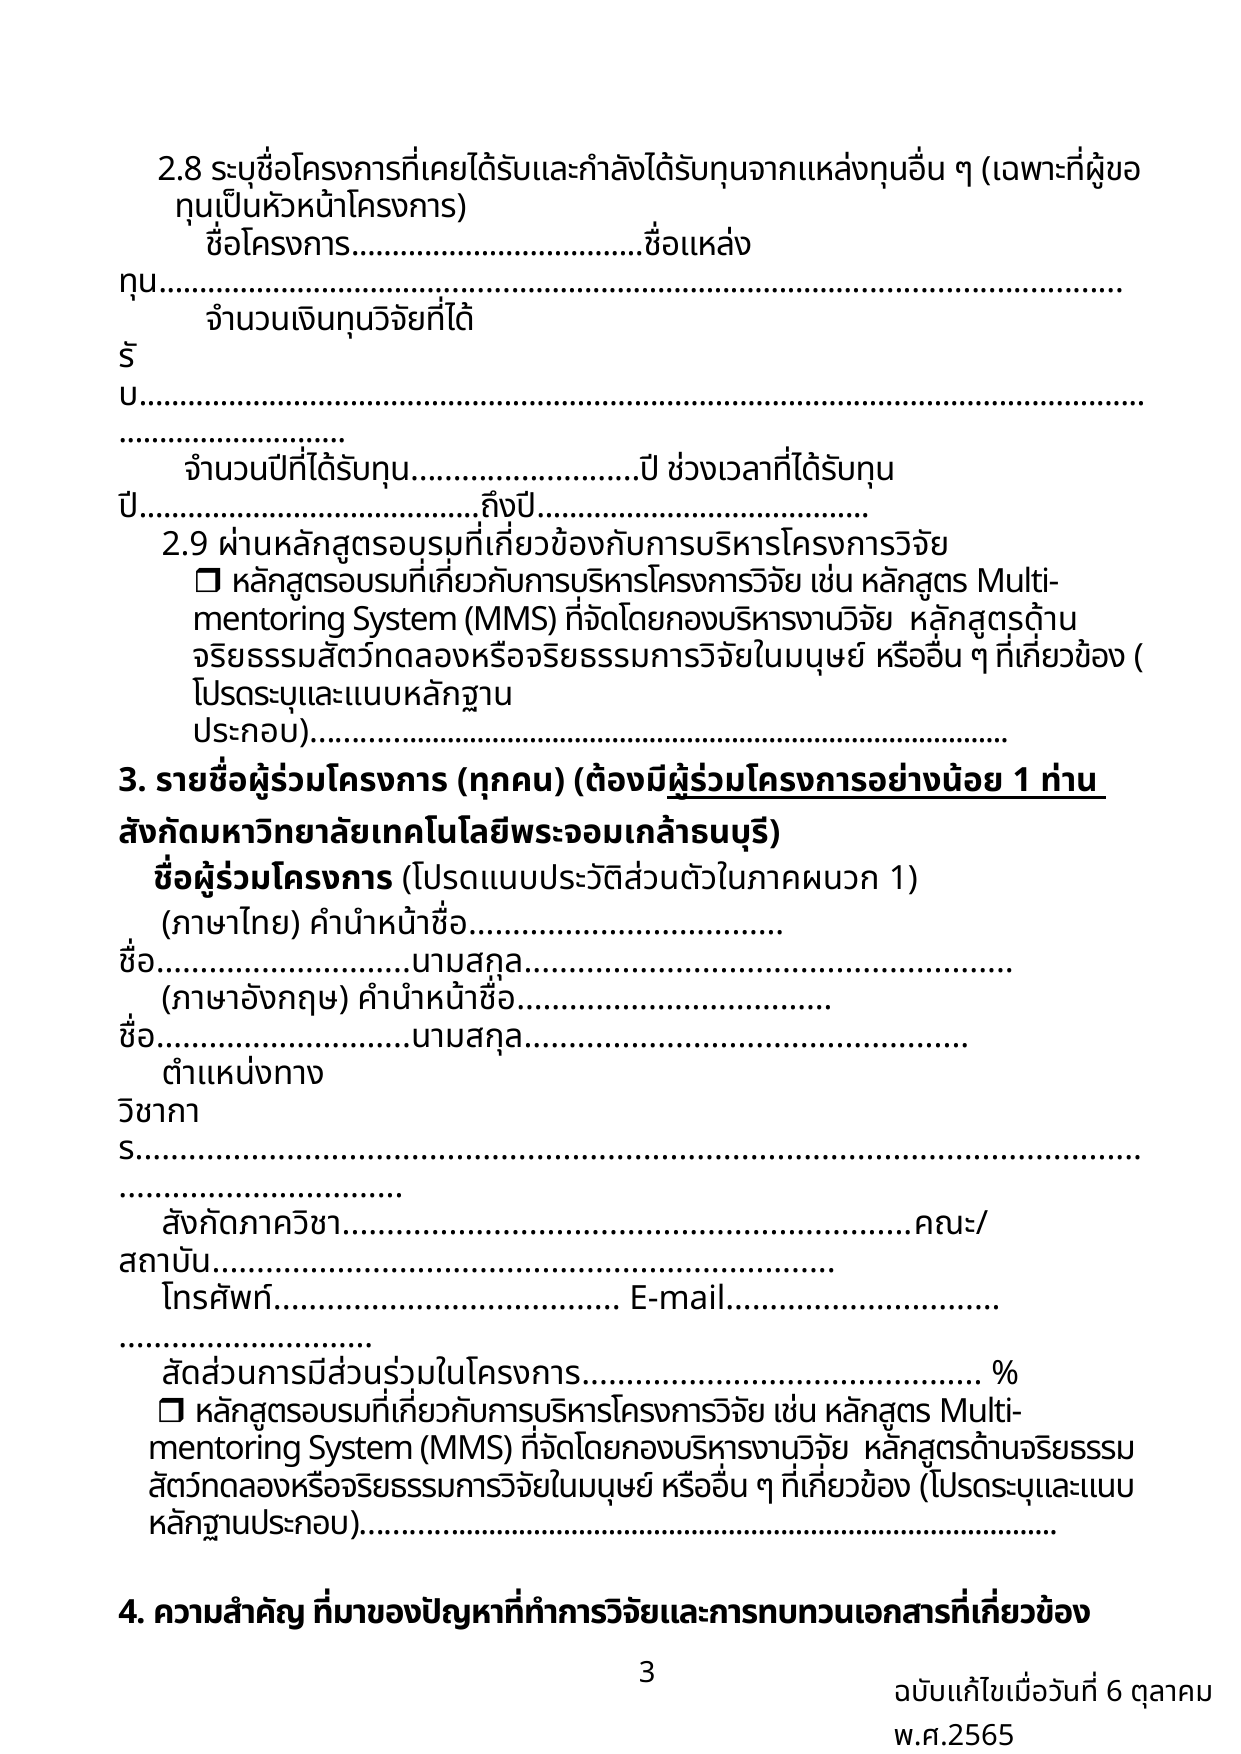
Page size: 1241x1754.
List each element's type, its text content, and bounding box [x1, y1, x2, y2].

text สัดส่วนการมีส่วนร่วมในโครงการ............................................. % [118, 1355, 1152, 1392]
text จำนวนปีที่ได้รับทุน………………………ปี ช่วงเวลาที่ได้รับทุน ปี..........................................ถึงปี......................................... [118, 450, 1152, 525]
text หลักสูตรอบรมที่เกี่ยวกับการบริหารโครงการวิจัย เช่น หลักสูตร Multi-mentoring System (MMS) ที่จัดโดยกองบริหารงานวิจัย หลักสูตรด้านจริยธรรมสัตว์ทดลองหรือจริยธรรมการวิจัยในมนุษย์ หรืออื่น ๆ ที่เกี่ยวข้อง (โปรดระบุและแนบหลักฐานประกอบ)…………................................................................................ [192, 562, 1152, 750]
text 3. รายชื่อผู้ร่วมโครงการ (ทุกคน) (ต้องมีผู้ร่วมโครงการอย่างน้อย 1 ท่าน สังกัดมหาวิทยาลัยเทคโนโลยีพระจอมเกล้าธนบุรี) [118, 750, 1152, 854]
text ชื่อผู้ร่วมโครงการ (โปรดแนบประวัติส่วนตัวในภาคผนวก 1) [118, 854, 1152, 905]
text จำนวนเงินทุนวิจัยที่ได้รับ........................................................................................................................................................ [118, 300, 1152, 450]
text โทรศัพท์....................................... E-mail………......................…………………..…… [118, 1280, 1152, 1355]
text (ภาษาอังกฤษ) คำนำหน้าชื่อ………………………………ชื่อ………………………..นามสกุล.................................................. [118, 980, 1152, 1055]
text หลักสูตรอบรมที่เกี่ยวกับการบริหารโครงการวิจัย เช่น หลักสูตร Multi-mentoring System (MMS) ที่จัดโดยกองบริหารงานวิจัย หลักสูตรด้านจริยธรรมสัตว์ทดลองหรือจริยธรรมการวิจัยในมนุษย์ หรืออื่น ๆ ที่เกี่ยวข้อง (โปรดระบุและแนบหลักฐานประกอบ)…………................................................................................ [148, 1392, 1152, 1542]
text สังกัดภาควิชา................................................................คณะ/สถาบัน...................................................................... [118, 1205, 1152, 1280]
text ชื่อโครงการ....................................ชื่อแหล่งทุน...................................……….........................................………………..………… [118, 225, 1152, 300]
text 2.9 ผ่านหลักสูตรอบรมที่เกี่ยวข้องกับการบริหารโครงการวิจัย [118, 525, 1152, 562]
text 2.8 ระบุชื่อโครงการที่เคยได้รับและกำลังได้รับทุนจากแหล่งทุนอื่น ๆ (เฉพาะที่ผู้ขอทุนเป็นหัวหน้าโครงการ) [118, 150, 1152, 225]
text ตำแหน่งทางวิชาการ................................................................................................................................................. [118, 1055, 1152, 1205]
text (ภาษาไทย) คำนำหน้าชื่อ………………………………ชื่อ………………………..นามสกุล....................................................... [118, 905, 1152, 980]
text 4. ความสำคัญ ที่มาของปัญหาที่ทำการวิจัยและการทบทวนเอกสารที่เกี่ยวข้อง [118, 1588, 1152, 1638]
